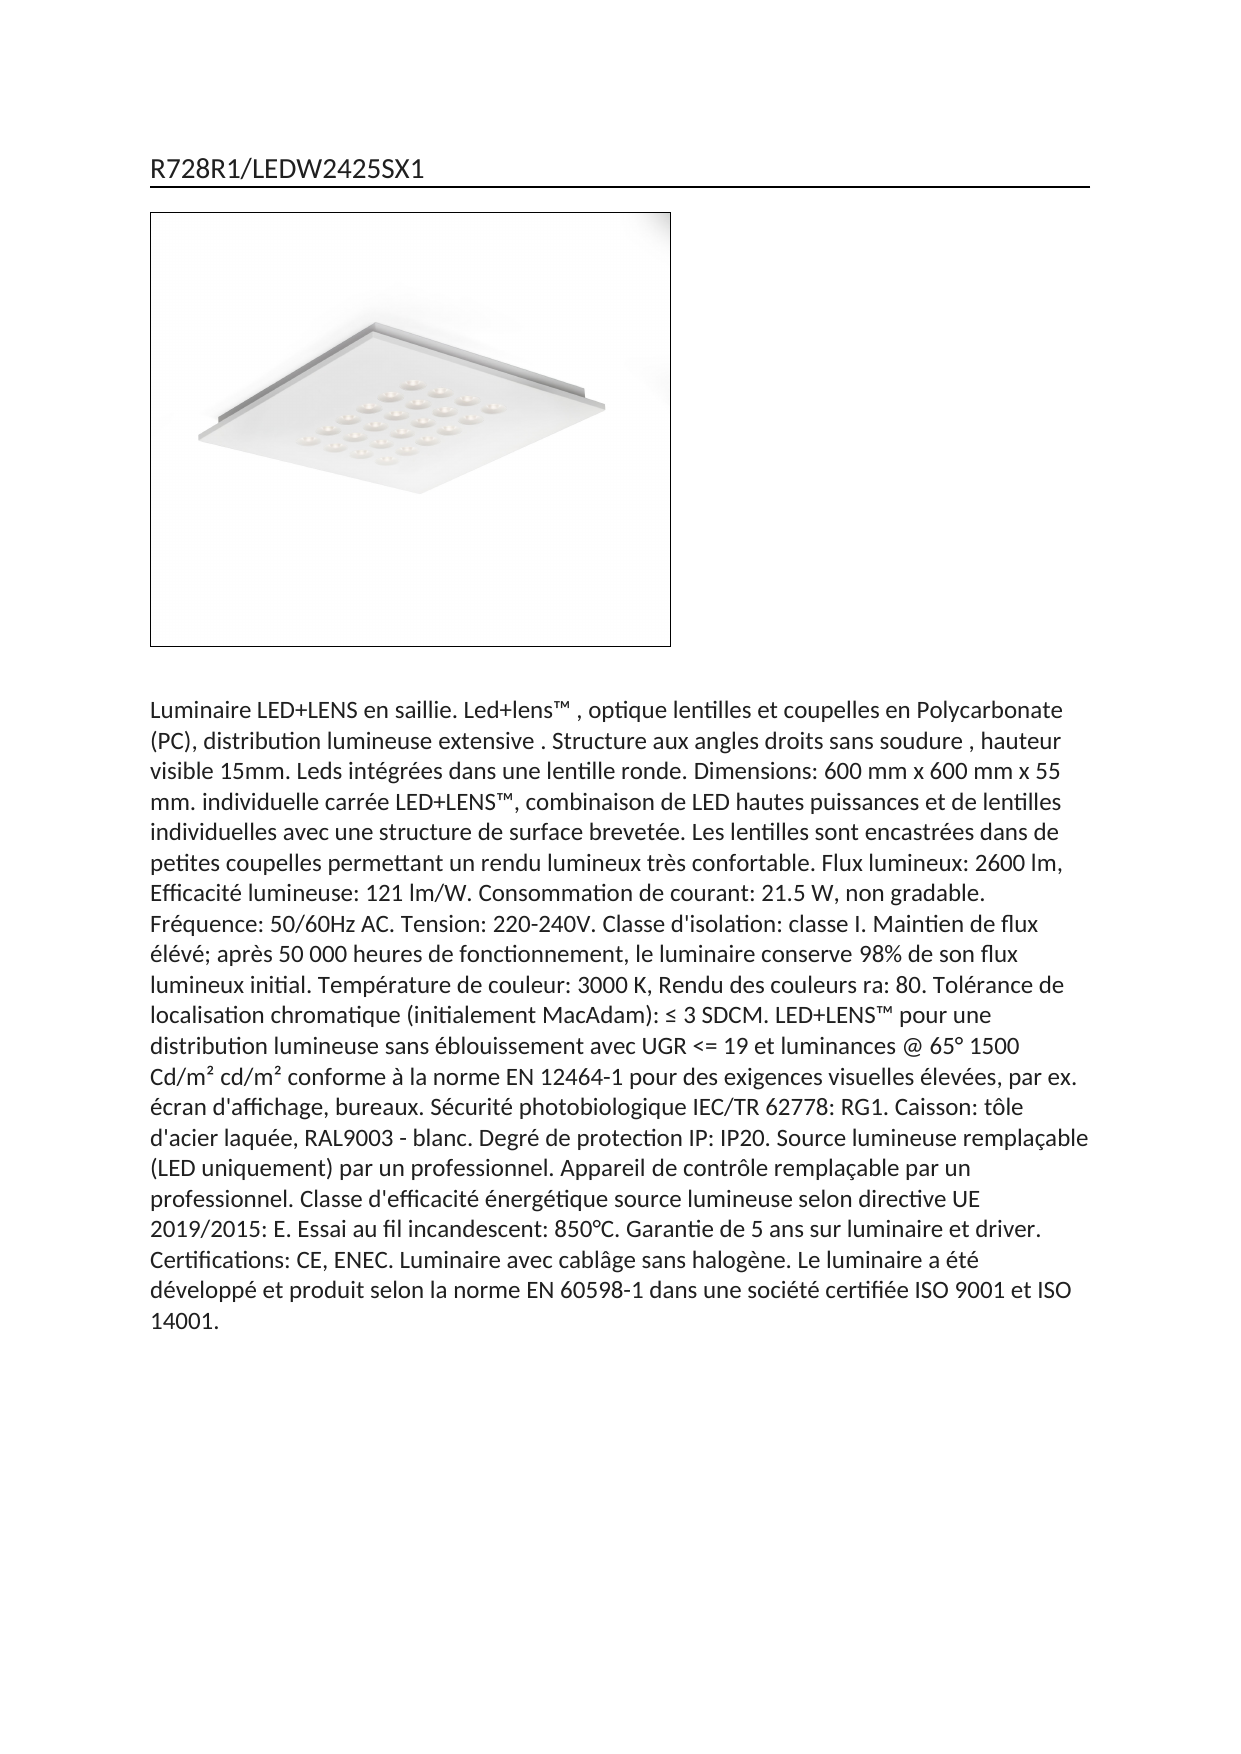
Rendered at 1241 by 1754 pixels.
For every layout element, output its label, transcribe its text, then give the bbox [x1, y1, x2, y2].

text Luminaire LED+LENS en saillie. Led+lens™ , optique lentilles et coupelles en Polycarbonate (PC), distribution lumineuse extensive . Structure aux angles droits sans soudure , hauteur visible 15mm. Leds intégrées dans une lentille ronde. Dimensions: 600 mm x 600 mm x 55 mm. individuelle carrée LED+LENS™, combinaison de LED hautes puissances et de lentilles individuelles avec une structure de surface brevetée. Les lentilles sont encastrées dans de petites coupelles permettant un rendu lumineux très confortable. Flux lumineux: 2600 lm, Efficacité lumineuse: 121 lm/W. Consommation de courant: 21.5 W, non gradable. Fréquence: 50/60Hz AC. Tension: 220-240V. Classe d'isolation: classe I. Maintien de flux élévé; après 50 000 heures de fonctionnement, le luminaire conserve 98% de son flux lumineux initial. Température de couleur: 3000 K, Rendu des couleurs ra: 80. Tolérance de localisation chromatique (initialement MacAdam): ≤ 3 SDCM. LED+LENS™ pour une distribution lumineuse sans éblouissement avec UGR <= 19 et luminances @ 65° 1500 Cd/m² cd/m² conforme à la norme EN 12464-1 pour des exigences visuelles élevées, par ex. écran d'affichage, bureaux. Sécurité photobiologique IEC/TR 62778: RG1. Caisson: tôle d'acier laquée, RAL9003 - blanc. Degré de protection IP: IP20. Source lumineuse remplaçable (LED uniquement) par un professionnel. Appareil de contrôle remplaçable par un professionnel. Classe d'efficacité énergétique source lumineuse selon directive UE 2019/2015: E. Essai au fil incandescent: 850°C. Garantie de 5 ans sur luminaire et driver. Certifications: CE, ENEC. Luminaire avec cablâge sans halogène. Le luminaire a été développé et produit selon la norme EN 60598-1 dans une société certifiée ISO 9001 et ISO 14001. [150, 694, 1090, 1335]
picture [151, 213, 670, 646]
text R728R1/LEDW2425SX1 [150, 150, 1090, 186]
